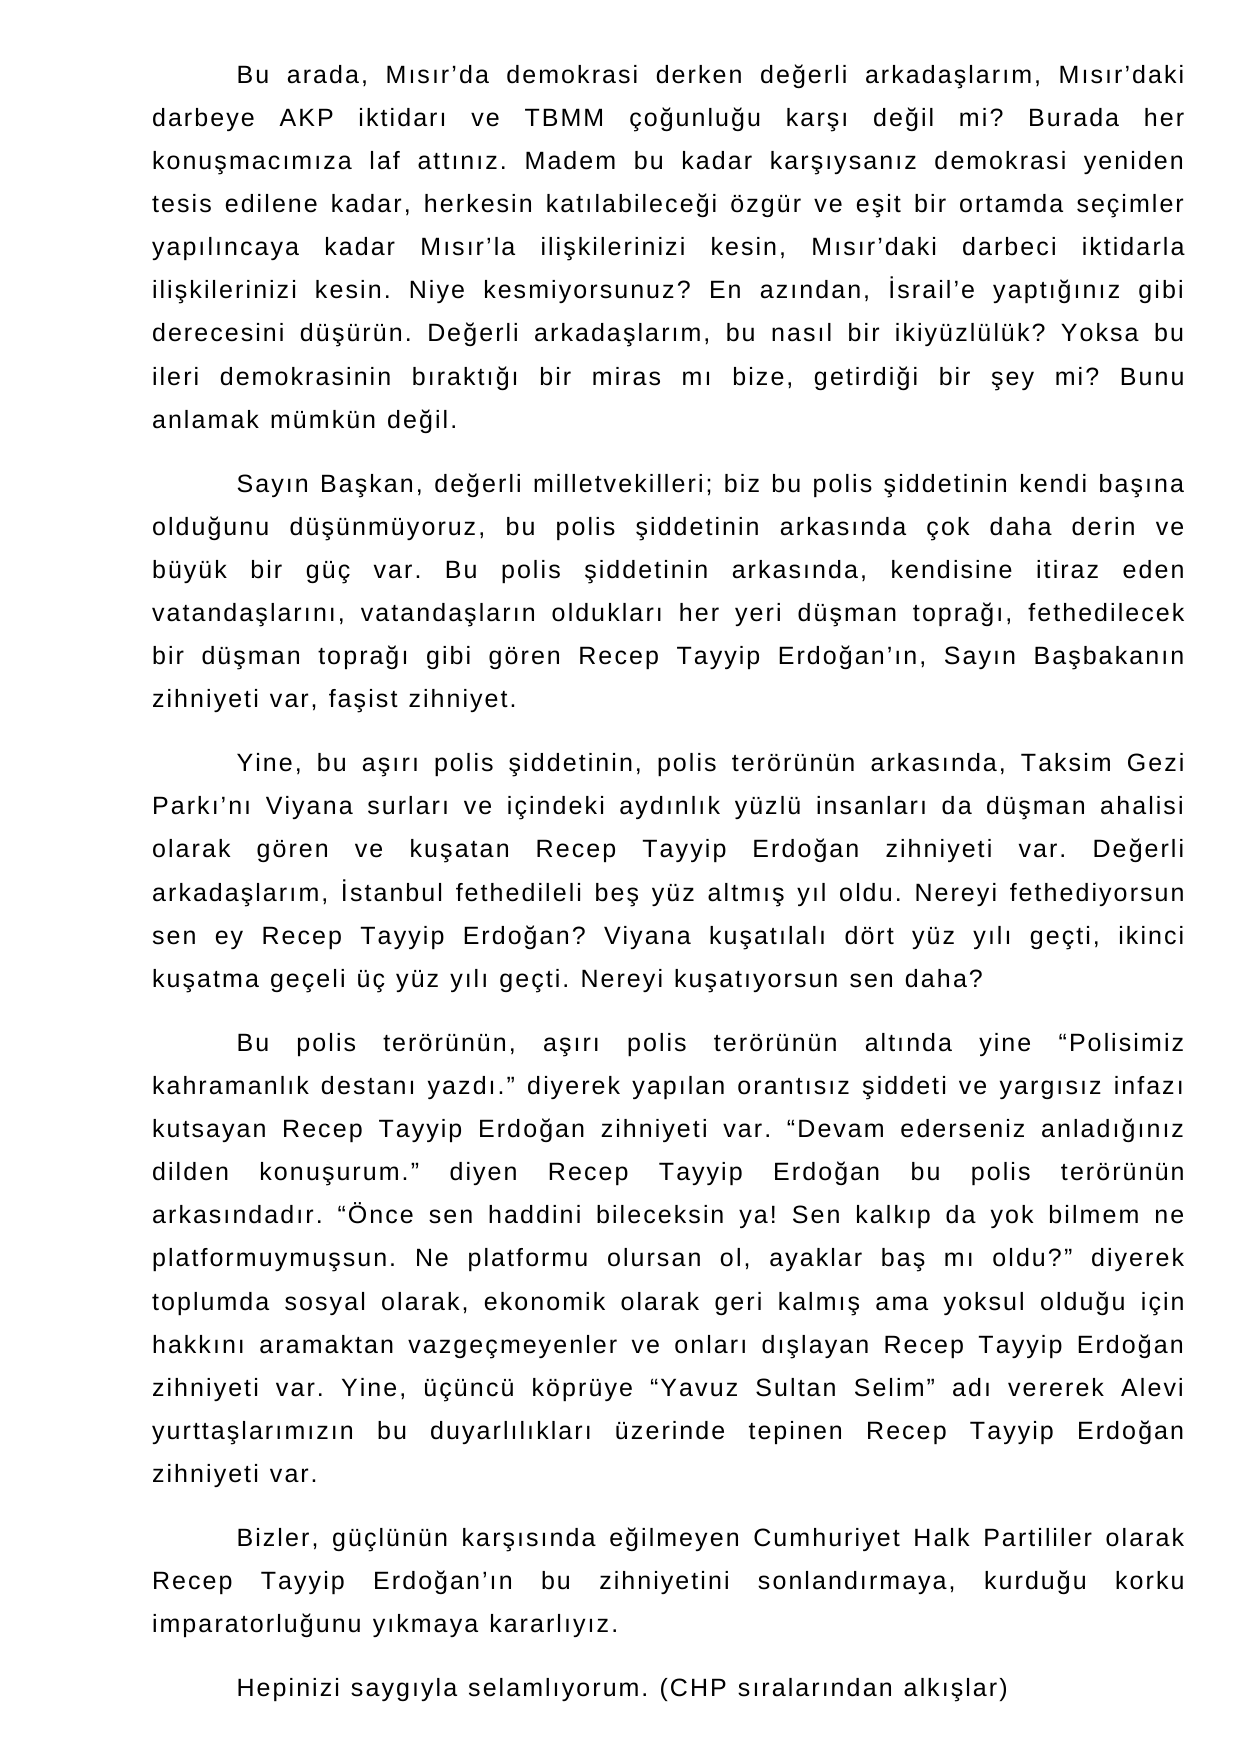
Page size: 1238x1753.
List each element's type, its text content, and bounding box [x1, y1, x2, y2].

text Bu polis terörünün, aşırı polis terörünün altında yine “Polisimiz kahramanlık destanı yazdı.” diyerek yapılan orantısız şiddeti ve yargısız infazı kutsayan Recep Tayyip Erdoğan zihniyeti var. “Devam ederseniz anladığınız dilden konuşurum.” diyen Recep Tayyip Erdoğan bu polis terörünün arkasındadır. “Önce sen haddini bileceksin ya! Sen kalkıp da yok bilmem ne platformuymuşsun. Ne platformu olursan ol, ayaklar baş mı oldu?” diyerek toplumda sosyal olarak, ekonomik olarak geri kalmış ama yoksul olduğu için hakkını aramaktan vazgeçmeyenler ve onları dışlayan Recep Tayyip Erdoğan zihniyeti var. Yine, üçüncü köprüye “Yavuz Sultan Selim” adı vererek Alevi yurttaşlarımızın bu duyarlılıkları üzerinde tepinen Recep Tayyip Erdoğan zihniyeti var. [152, 1028, 1186, 1488]
text Bu arada, Mısır’da demokrasi derken değerli arkadaşlarım, Mısır’daki darbeye AKP iktidarı ve TBMM çoğunluğu karşı değil mi? Burada her konuşmacımıza laf attınız. Madem bu kadar karşıysanız demokrasi yeniden tesis edilene kadar, herkesin katılabileceği özgür ve eşit bir ortamda seçimler yapılıncaya kadar Mısır’la ilişkilerinizi kesin, Mısır’daki darbeci iktidarla ilişkilerinizi kesin. Niye kesmiyorsunuz? En azından, İsrail’e yaptığınız gibi derecesini düşürün. Değerli arkadaşlarım, bu nasıl bir ikiyüzlülük? Yoksa bu ileri demokrasinin bıraktığı bir miras mı bize, getirdiği bir şey mi? Bunu anlamak mümkün değil. [152, 60, 1186, 433]
text Hepinizi saygıyla selamlıyorum. (CHP sıralarından alkışlar) [152, 1673, 1186, 1702]
text Bizler, güçlünün karşısında eğilmeyen Cumhuriyet Halk Partililer olarak Recep Tayyip Erdoğan’ın bu zihniyetini sonlandırmaya, kurduğu korku imparatorluğunu yıkmaya kararlıyız. [152, 1523, 1186, 1638]
text Yine, bu aşırı polis şiddetinin, polis terörünün arkasında, Taksim Gezi Parkı’nı Viyana surları ve içindeki aydınlık yüzlü insanları da düşman ahalisi olarak gören ve kuşatan Recep Tayyip Erdoğan zihniyeti var. Değerli arkadaşlarım, İstanbul fethedileli beş yüz altmış yıl oldu. Nereyi fethediyorsun sen ey Recep Tayyip Erdoğan? Viyana kuşatılalı dört yüz yılı geçti, ikinci kuşatma geçeli üç yüz yılı geçti. Nereyi kuşatıyorsun sen daha? [152, 748, 1186, 993]
text Sayın Başkan, değerli milletvekilleri; biz bu polis şiddetinin kendi başına olduğunu düşünmüyoruz, bu polis şiddetinin arkasında çok daha derin ve büyük bir güç var. Bu polis şiddetinin arkasında, kendisine itiraz eden vatandaşlarını, vatandaşların oldukları her yeri düşman toprağı, fethedilecek bir düşman toprağı gibi gören Recep Tayyip Erdoğan’ın, Sayın Başbakanın zihniyeti var, faşist zihniyet. [152, 469, 1186, 713]
